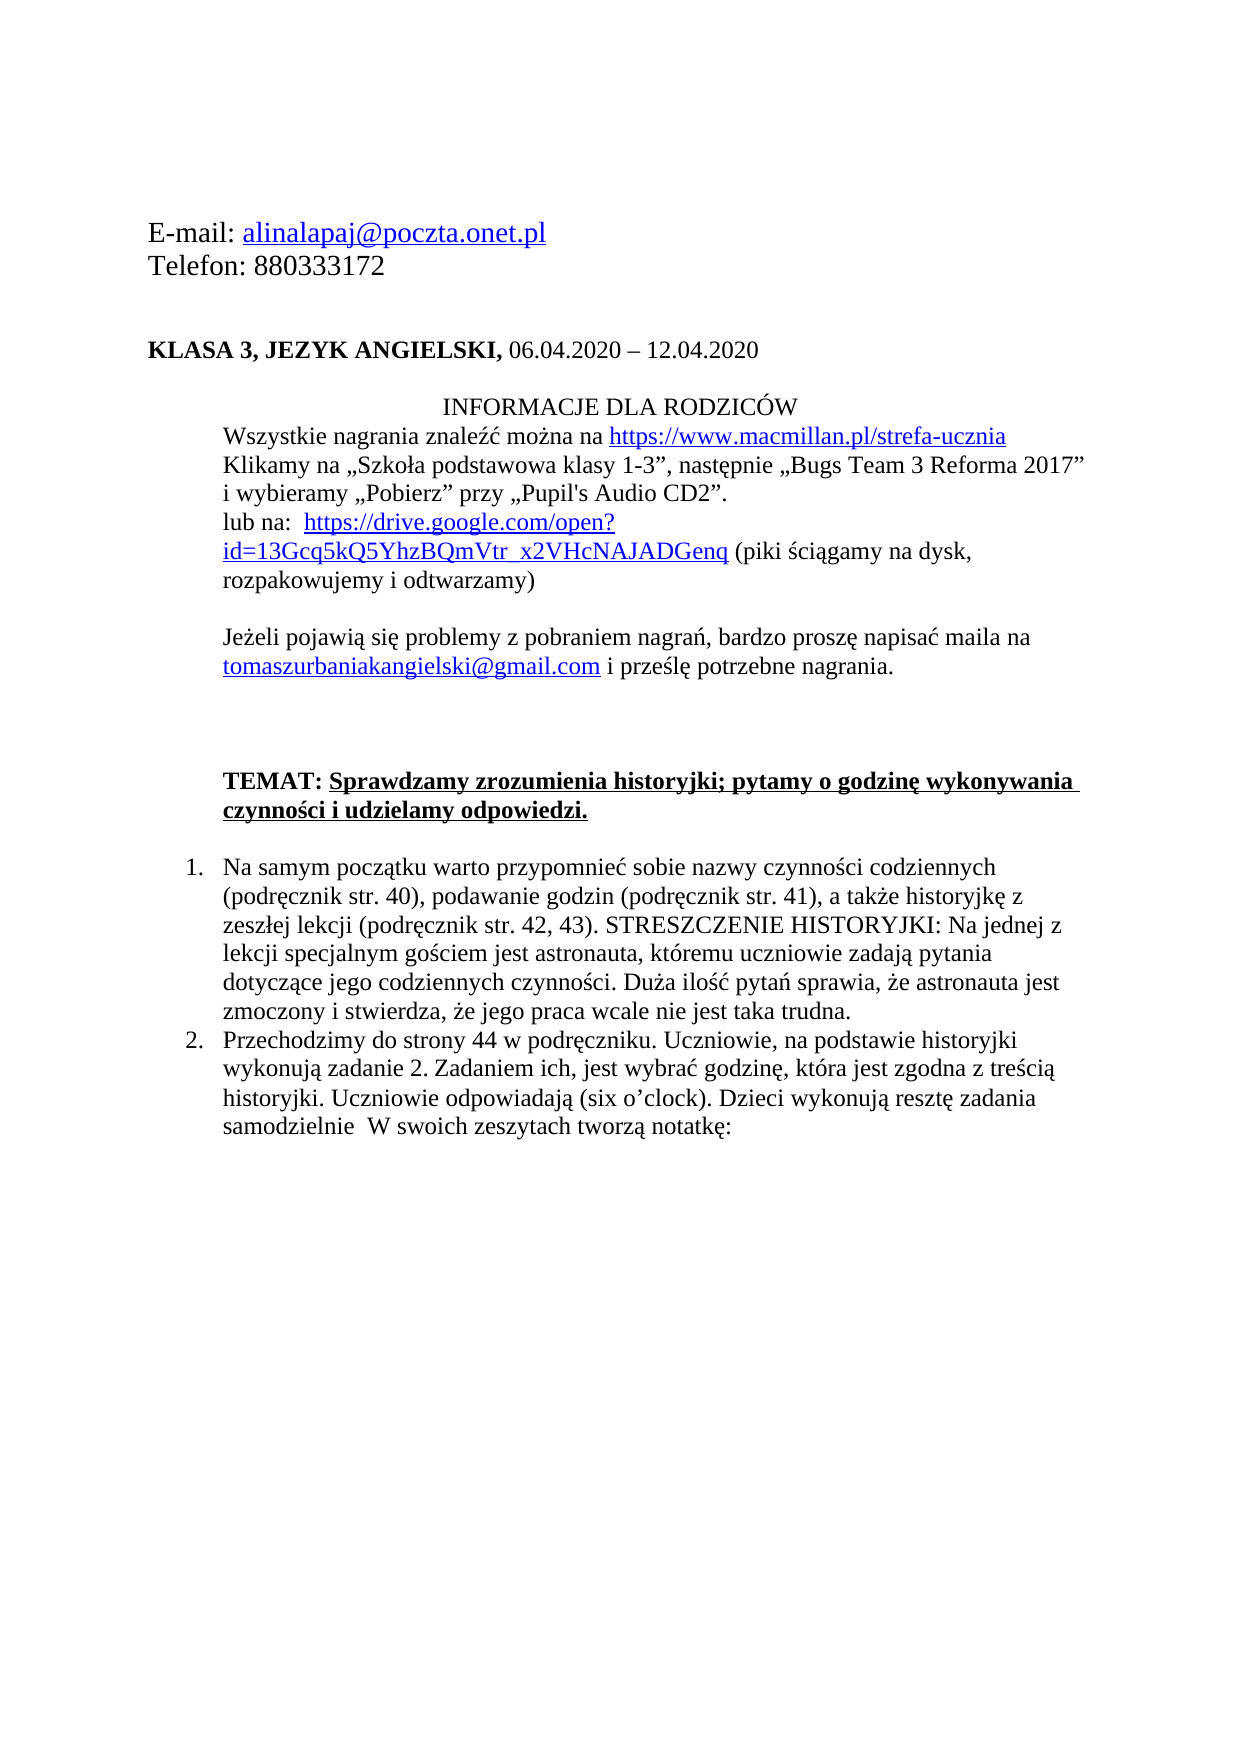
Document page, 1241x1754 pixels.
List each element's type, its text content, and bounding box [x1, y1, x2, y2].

text E-mail: alinalapaj@poczta.onet.pl [148, 215, 1093, 248]
list Na samym początku warto przypomnieć sobie nazwy czynności codziennych (podręcznik str. 40), podawanie godzin (podręcznik str. 41), a także historyjkę z zeszłej lekcji (podręcznik str. 42, 43). STRESZCZENIE HISTORYJKI: Na jednej z lekcji specjalnym gościem jest astronauta, któremu uczniowie zadają pytania dotyczące jego codziennych czynności. Duża ilość pytań sprawia, że astronauta jest zmoczony i stwierdza, że jego praca wcale nie jest taka trudna. [185, 852, 1093, 1025]
list lub na: https://drive.google.com/open?id=13Gcq5kQ5YhzBQmVtr_x2VHcNAJADGenq (piki ściągamy na dysk, rozpakowujemy i odtwarzamy) [223, 507, 1093, 593]
text INFORMACJE DLA RODZICÓW [148, 392, 1093, 421]
list Wszystkie nagrania znaleźć można na https://www.macmillan.pl/strefa-ucznia [223, 421, 1093, 450]
list Klikamy na „Szkoła podstawowa klasy 1-3”, następnie „Bugs Team 3 Reforma 2017” i wybieramy „Pobierz” przy „Pupil's Audio CD2”. [223, 450, 1093, 507]
list Jeżeli pojawią się problemy z pobraniem nagrań, bardzo proszę napisać maila na tomaszurbaniakangielski@gmail.com i prześlę potrzebne nagrania. [223, 622, 1093, 680]
list TEMAT: Sprawdzamy zrozumienia historyjki; pytamy o godzinę wykonywania czynności i udzielamy odpowiedzi. [223, 766, 1093, 823]
text KLASA 3, JEZYK ANGIELSKI, 06.04.2020 – 12.04.2020 [148, 335, 1093, 363]
text Telefon: 880333172 [148, 248, 1093, 282]
list Przechodzimy do strony 44 w podręczniku. Uczniowie, na podstawie historyjki wykonują zadanie 2. Zadaniem ich, jest wybrać godzinę, która jest zgodna z treścią historyjki. Uczniowie odpowiadają (six o’clock). Dzieci wykonują resztę zadania samodzielnie W swoich zeszytach tworzą notatkę: [185, 1025, 1093, 1140]
